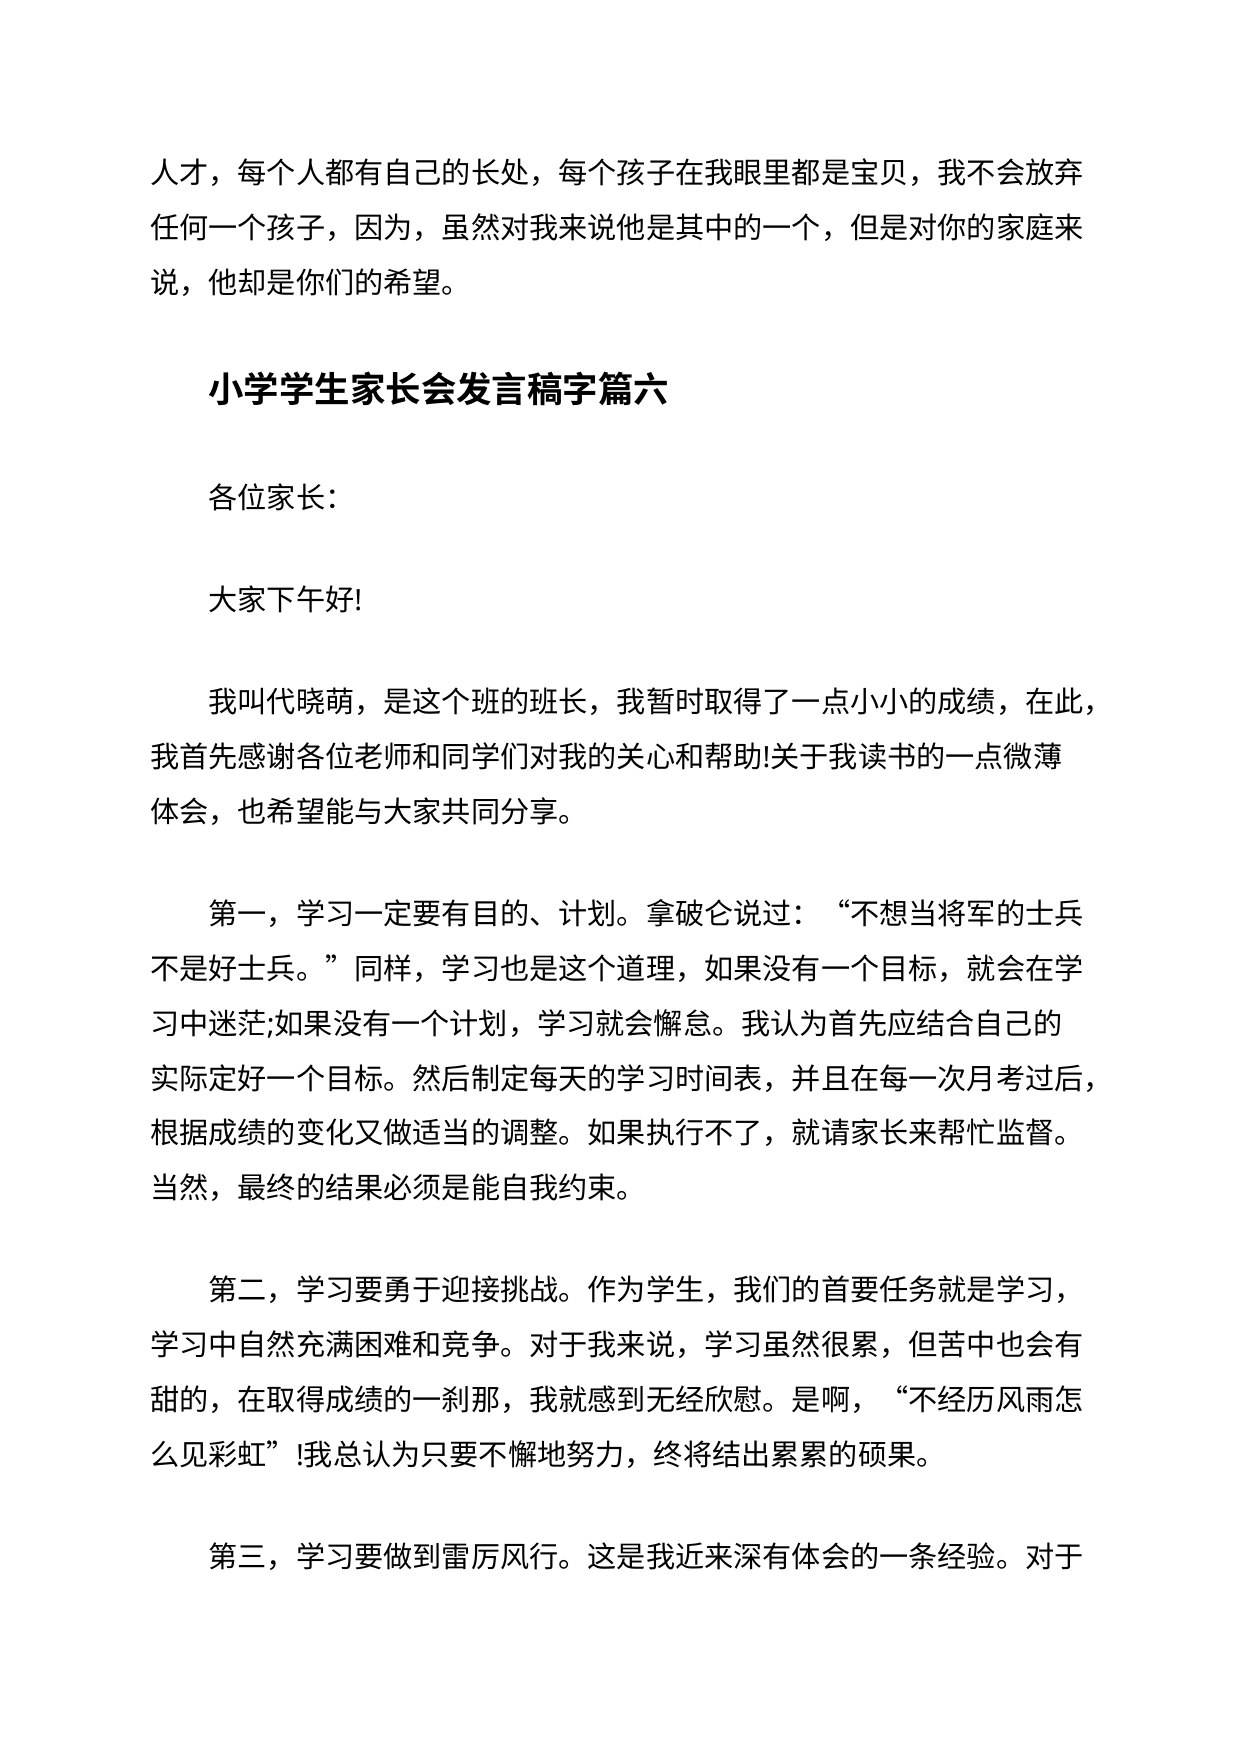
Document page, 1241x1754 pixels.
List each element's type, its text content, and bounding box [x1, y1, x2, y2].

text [150, 1533, 1090, 1576]
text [150, 150, 1090, 302]
text 第一，学习一定要有目的、计划。拿破仑说过：“不想当将军的士兵不是好士兵。”同样，学习也是这个道理，如果没有一个目标，就会在学习中迷茫;如果没有一个计划，学习就会懈怠。我认为首先应结合自己的实际定好一个目标。然后制定每天的学习时间表，并且在每一次月考过后，根据成绩的变化又做适当的调整。如果执行不了，就请家长来帮忙监督。当然，最终的结果必须是能自我约束。 [150, 890, 1090, 1207]
text 我叫代晓萌，是这个班的班长，我暂时取得了一点小小的成绩，在此，我首先感谢各位老师和同学们对我的关心和帮助!关于我读书的一点微薄体会，也希望能与大家共同分享。 [150, 679, 1090, 831]
text 各位家长： [150, 475, 1090, 517]
text 大家下午好! [150, 577, 1090, 619]
text 小学学生家长会发言稿字篇六 [150, 362, 1090, 413]
text 第二，学习要勇于迎接挑战。作为学生，我们的首要任务就是学习，学习中自然充满困难和竞争。对于我来说，学习虽然很累，但苦中也会有甜的，在取得成绩的一刹那，我就感到无经欣慰。是啊，“不经历风雨怎么见彩虹”!我总认为只要不懈地努力，终将结出累累的硕果。 [150, 1267, 1090, 1474]
